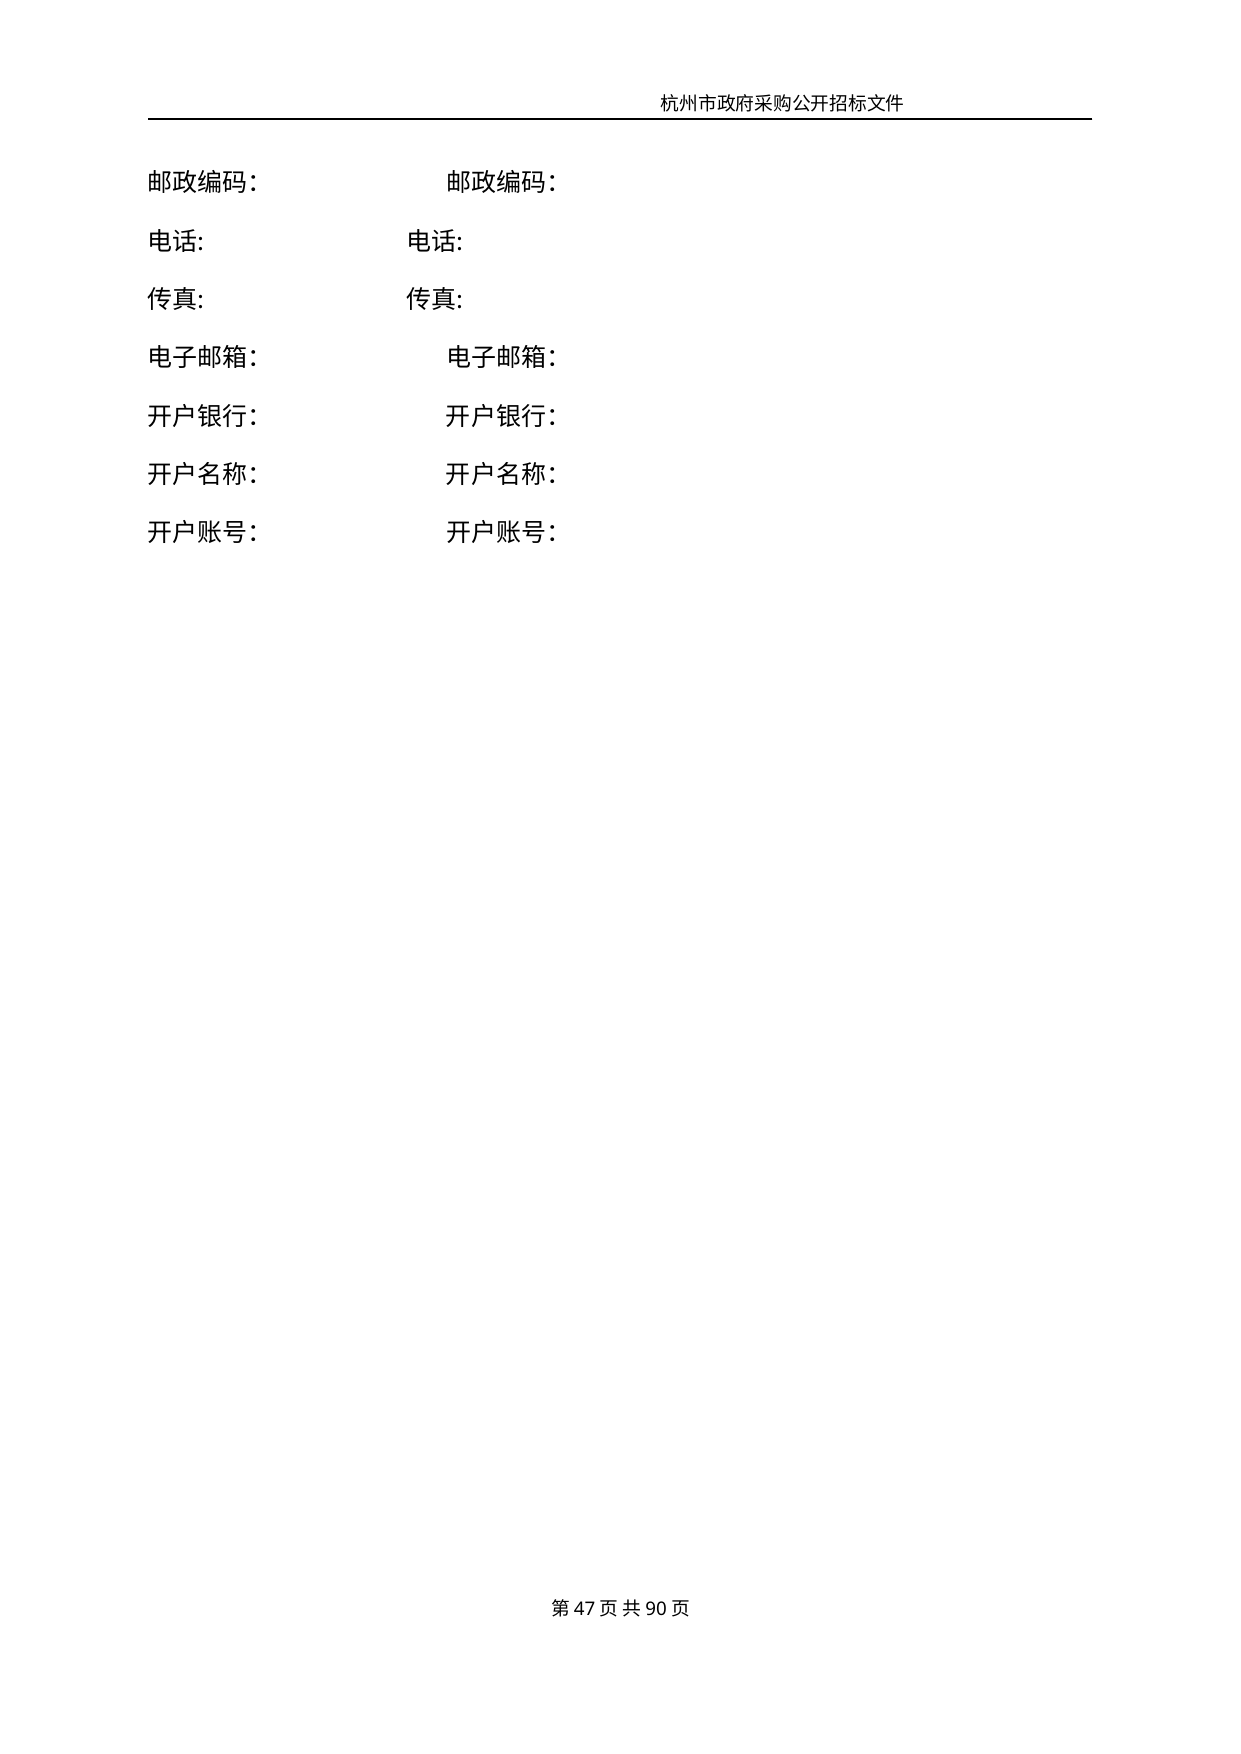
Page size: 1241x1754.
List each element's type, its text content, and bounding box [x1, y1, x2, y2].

text 邮政编码： 邮政编码： [148, 145, 1092, 203]
text 开户银行： 开户银行： [148, 378, 1092, 437]
text 开户账号： 开户账号： [148, 495, 1092, 553]
text 传真: 传真: [148, 262, 1092, 320]
text 电话: 电话: [148, 203, 1092, 262]
text 电子邮箱： 电子邮箱： [148, 320, 1092, 378]
text 开户名称： 开户名称： [148, 437, 1092, 495]
